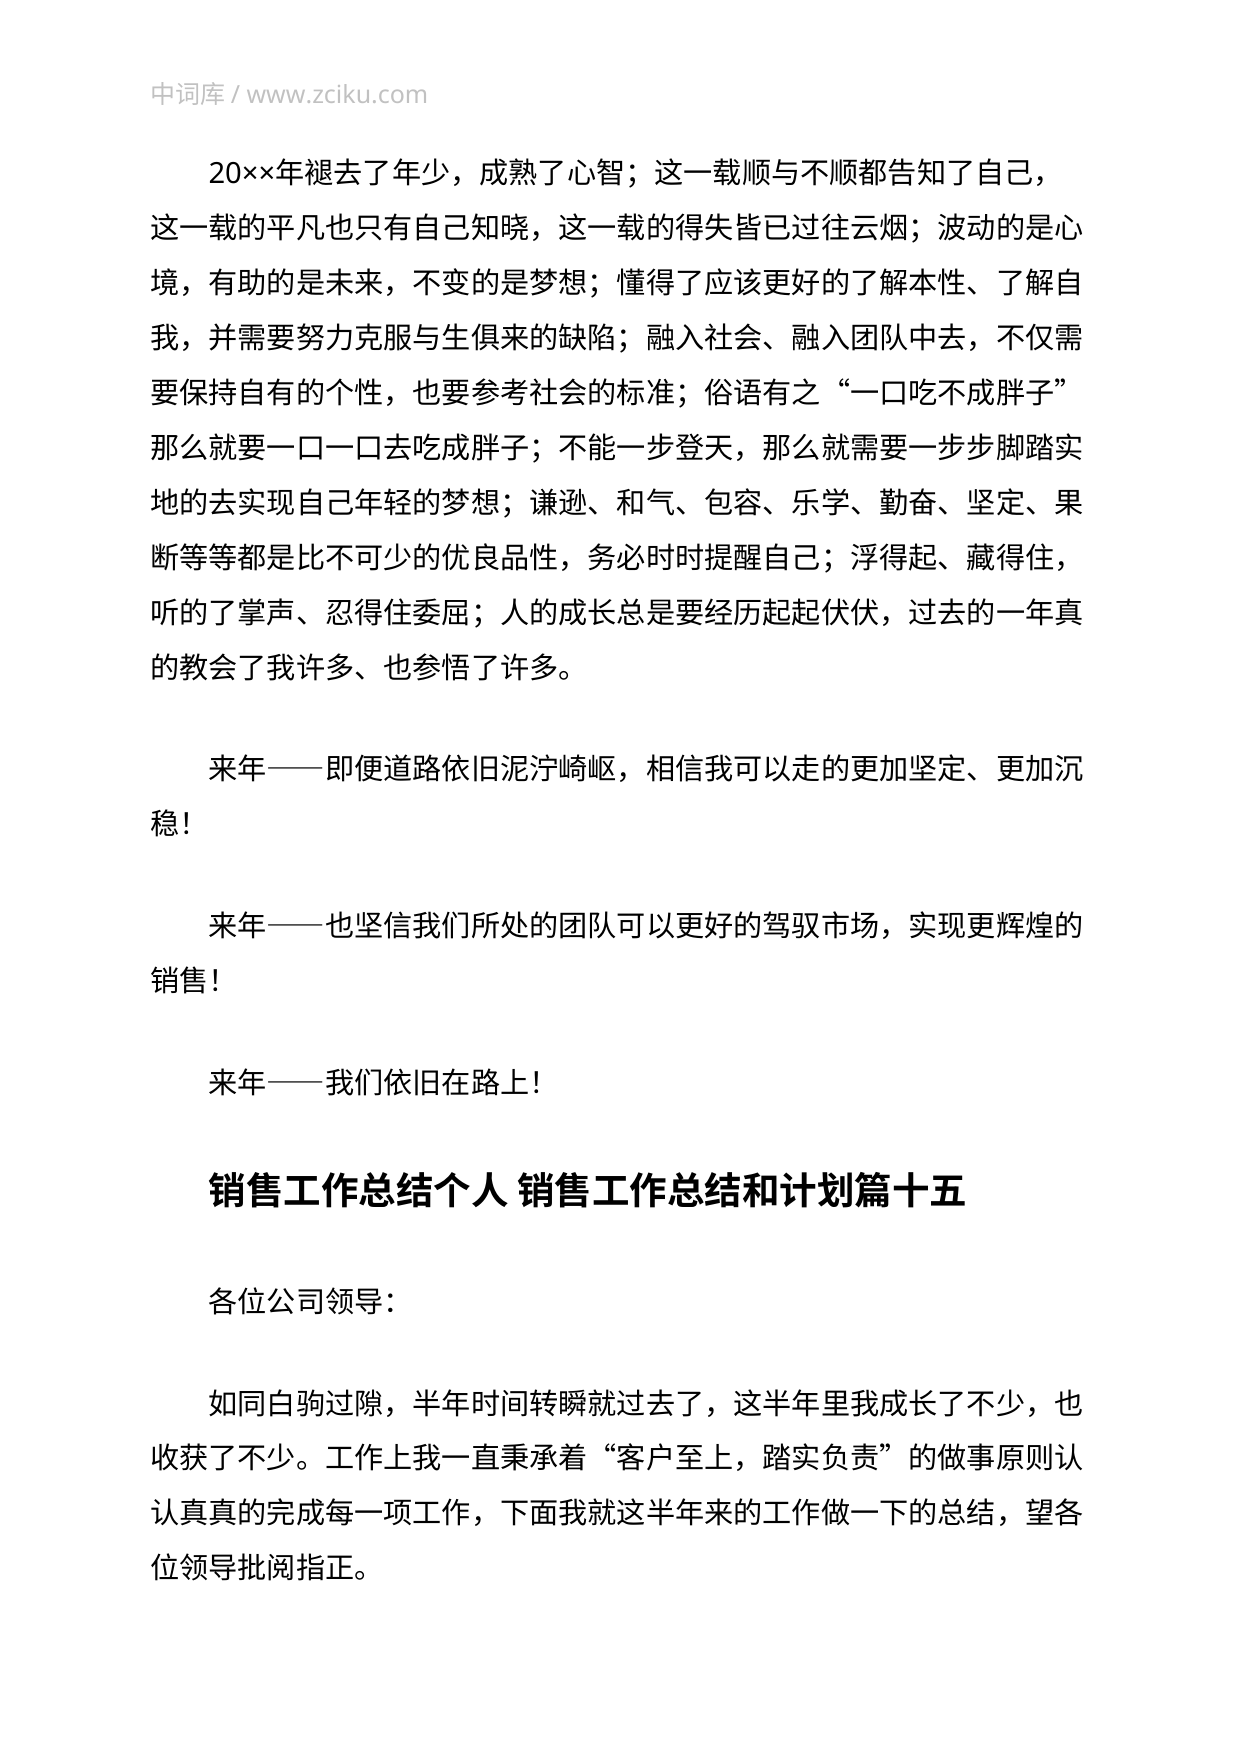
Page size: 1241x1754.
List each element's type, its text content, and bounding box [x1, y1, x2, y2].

text 来年——我们依旧在路上！ [150, 1059, 1090, 1102]
text 销售工作总结个人 销售工作总结和计划篇十五 [150, 1161, 1090, 1215]
text 如同白驹过隙，半年时间转瞬就过去了，这半年里我成长了不少，也收获了不少。工作上我一直秉承着“客户至上，踏实负责”的做事原则认认真真的完成每一项工作，下面我就这半年来的工作做一下的总结，望各位领导批阅指正。 [150, 1380, 1090, 1587]
text 来年——也坚信我们所处的团队可以更好的驾驭市场，实现更辉煌的销售！ [150, 903, 1090, 1000]
text 来年——即便道路依旧泥泞崎岖，相信我可以走的更加坚定、更加沉稳！ [150, 746, 1090, 843]
text 各位公司领导： [150, 1278, 1090, 1321]
text 20××年褪去了年少，成熟了心智；这一载顺与不顺都告知了自己，这一载的平凡也只有自己知晓，这一载的得失皆已过往云烟；波动的是心境，有助的是未来，不变的是梦想；懂得了应该更好的了解本性、了解自我，并需要努力克服与生俱来的缺陷；融入社会、融入团队中去，不仅需要保持自有的个性，也要参考社会的标准；俗语有之“一口吃不成胖子”那么就要一口一口去吃成胖子；不能一步登天，那么就需要一步步脚踏实地的去实现自己年轻的梦想；谦逊、和气、包容、乐学、勤奋、坚定、果断等等都是比不可少的优良品性，务必时时提醒自己；浮得起、藏得住，听的了掌声、忍得住委屈；人的成长总是要经历起起伏伏，过去的一年真的教会了我许多、也参悟了许多。 [150, 150, 1090, 686]
